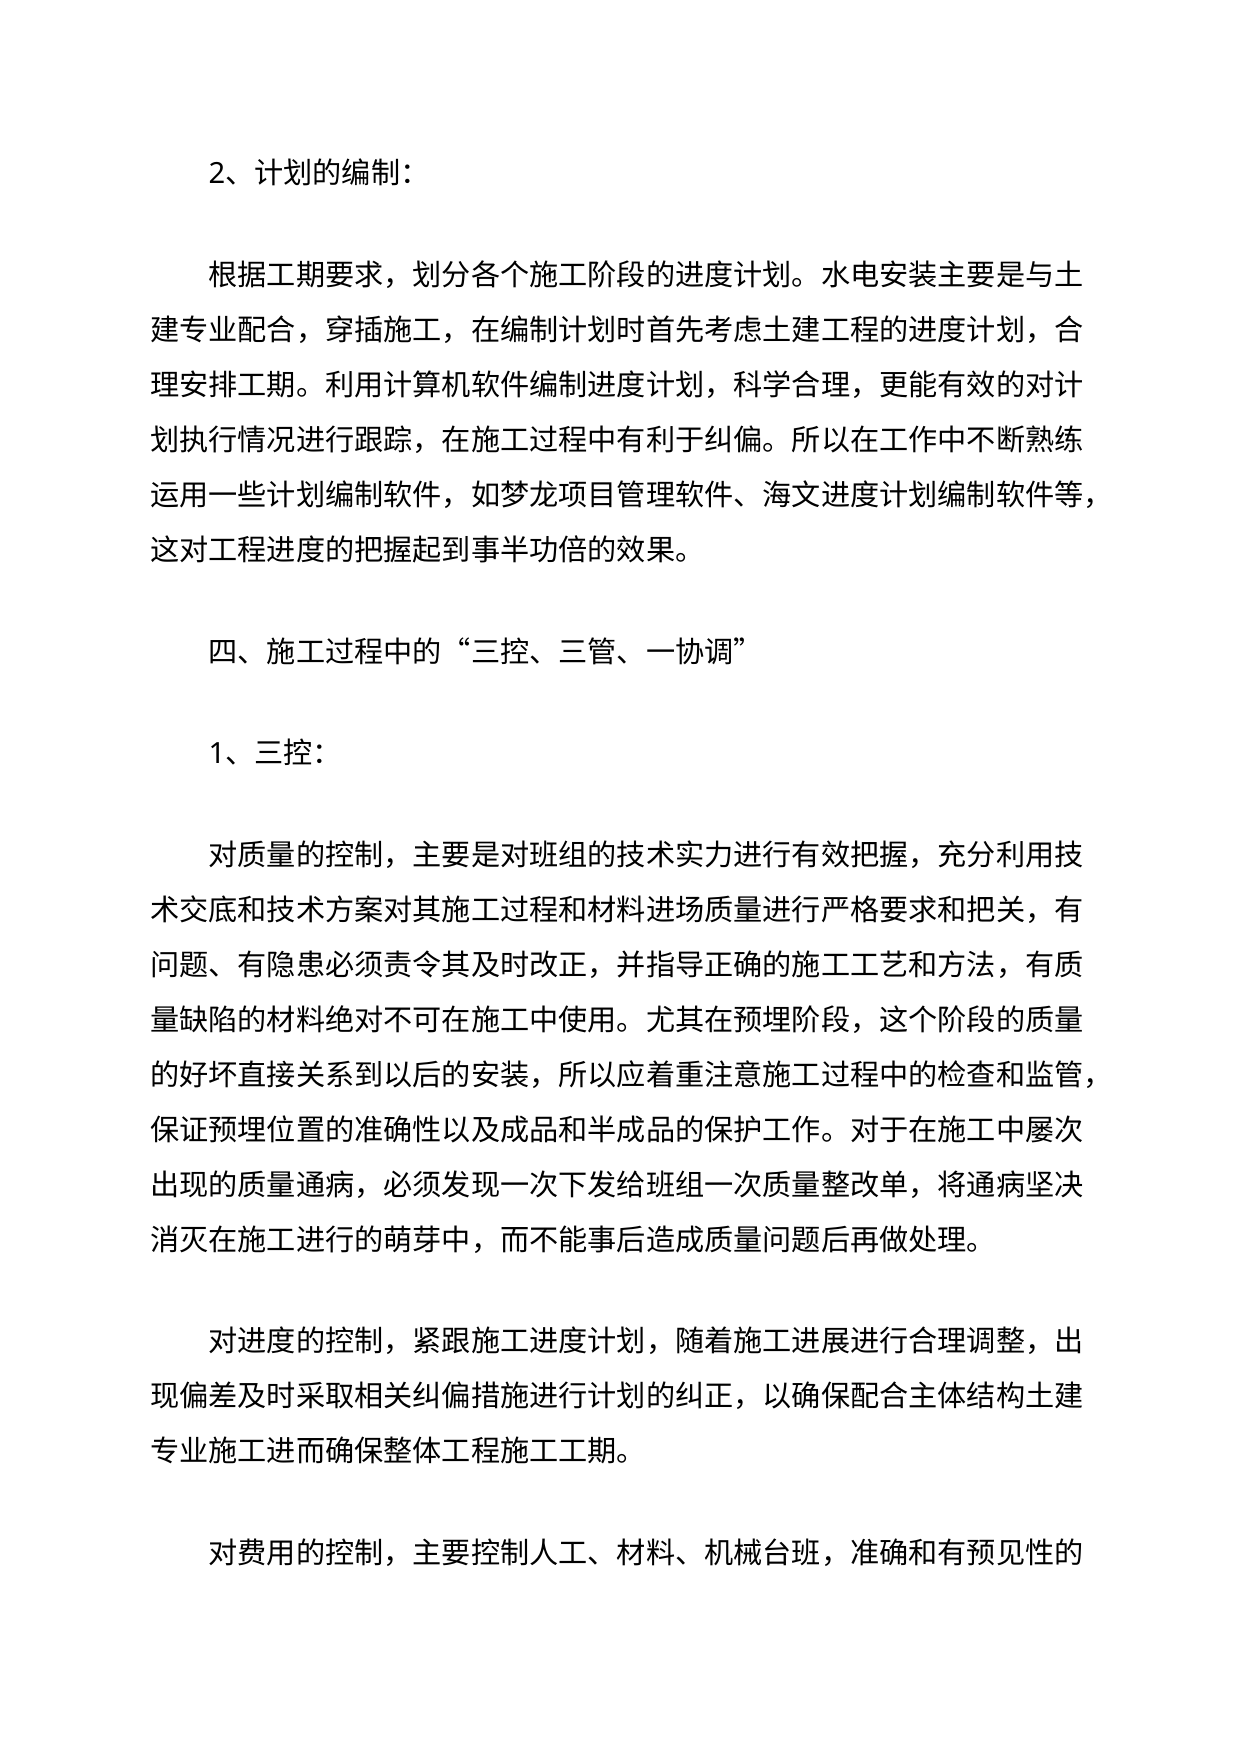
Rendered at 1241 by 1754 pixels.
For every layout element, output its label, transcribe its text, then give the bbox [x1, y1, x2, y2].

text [150, 1529, 1090, 1572]
text 1、三控： [150, 730, 1090, 772]
text 对质量的控制，主要是对班组的技术实力进行有效把握，充分利用技术交底和技术方案对其施工过程和材料进场质量进行严格要求和把关，有问题、有隐患必须责令其及时改正，并指导正确的施工工艺和方法，有质量缺陷的材料绝对不可在施工中使用。尤其在预埋阶段，这个阶段的质量的好坏直接关系到以后的安装，所以应着重注意施工过程中的检查和监管，保证预埋位置的准确性以及成品和半成品的保护工作。对于在施工中屡次出现的质量通病，必须发现一次下发给班组一次质量整改单，将通病坚决消灭在施工进行的萌芽中，而不能事后造成质量问题后再做处理。 [150, 832, 1090, 1258]
text 四、施工过程中的“三控、三管、一协调” [150, 628, 1090, 671]
text 对进度的控制，紧跟施工进度计划，随着施工进展进行合理调整，出现偏差及时采取相关纠偏措施进行计划的纠正，以确保配合主体结构土建专业施工进而确保整体工程施工工期。 [150, 1318, 1090, 1470]
text 2、计划的编制： [150, 150, 1090, 192]
text 根据工期要求，划分各个施工阶段的进度计划。水电安装主要是与土建专业配合，穿插施工，在编制计划时首先考虑土建工程的进度计划，合理安排工期。利用计算机软件编制进度计划，科学合理，更能有效的对计划执行情况进行跟踪，在施工过程中有利于纠偏。所以在工作中不断熟练运用一些计划编制软件，如梦龙项目管理软件、海文进度计划编制软件等，这对工程进度的把握起到事半功倍的效果。 [150, 252, 1090, 569]
